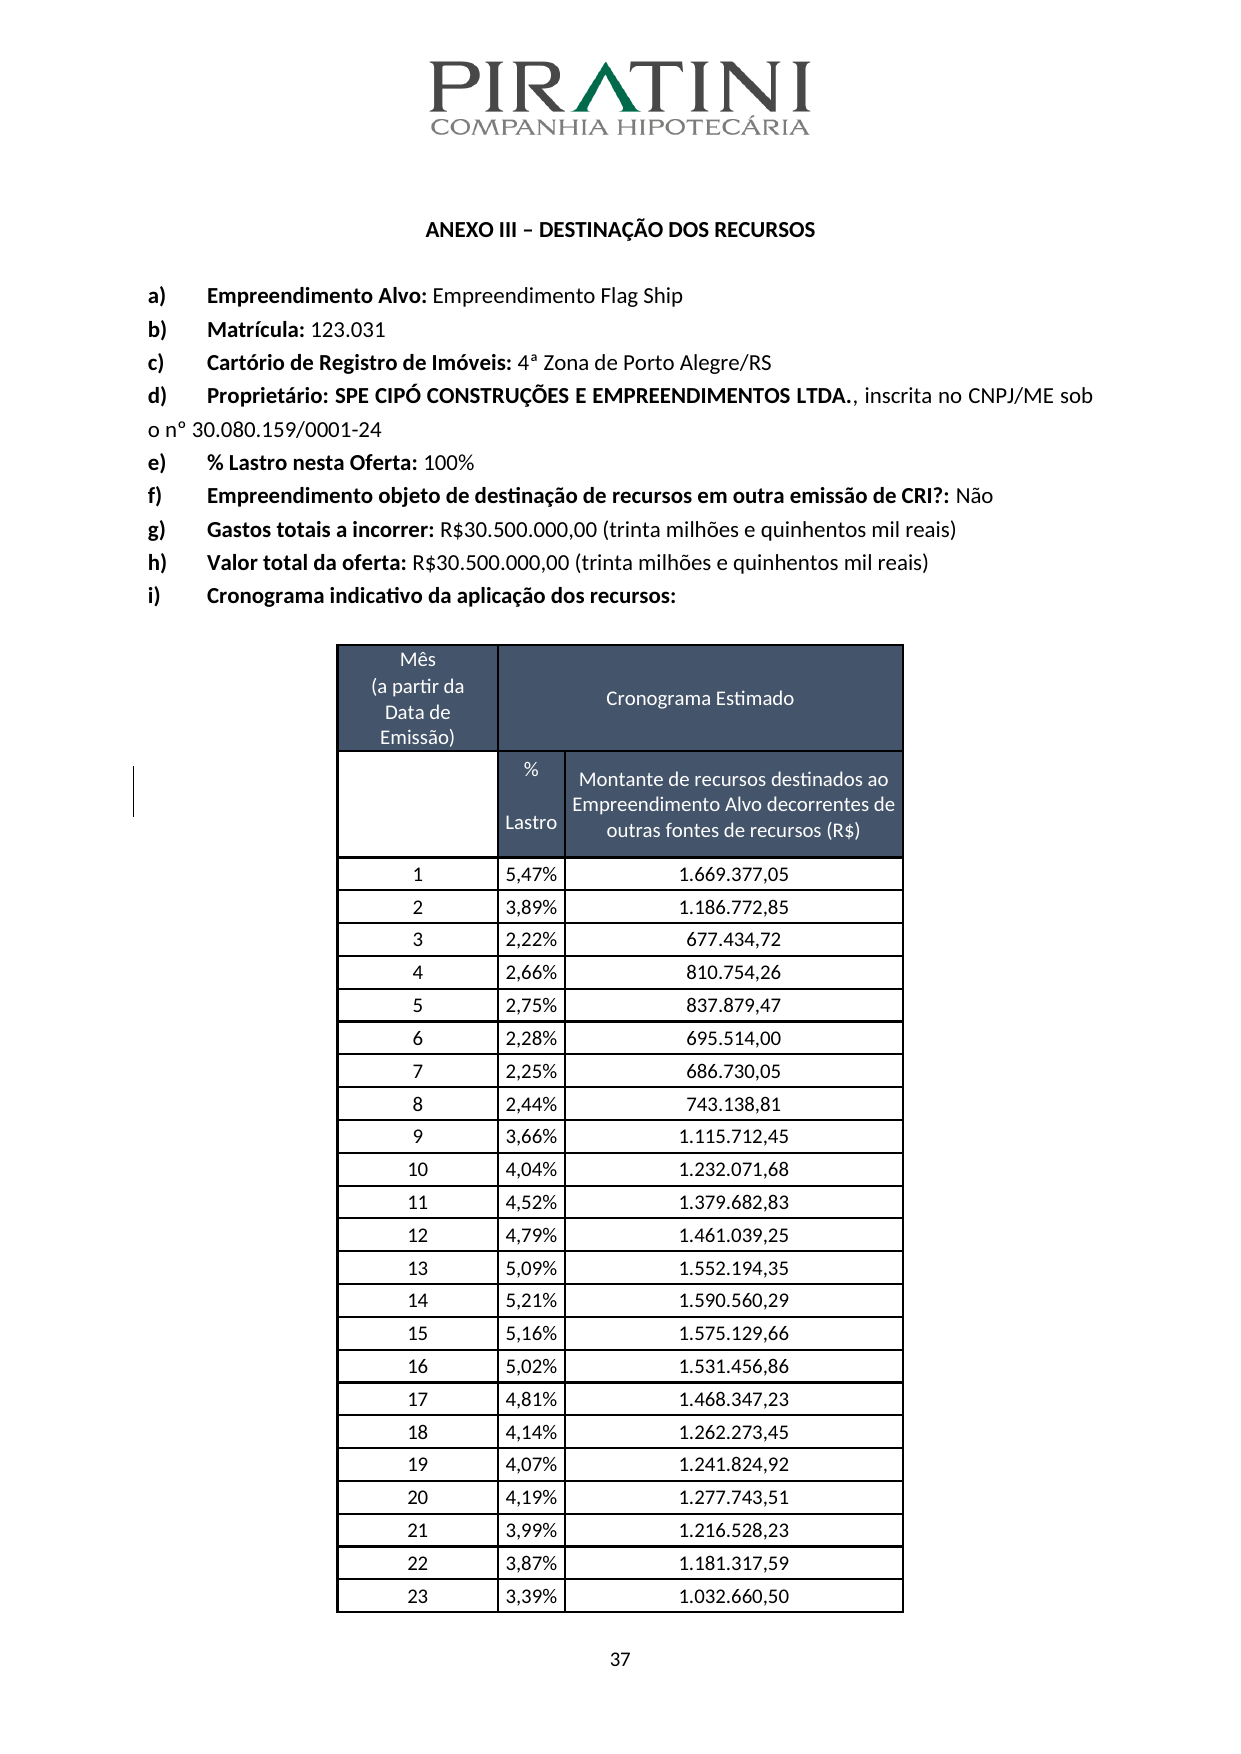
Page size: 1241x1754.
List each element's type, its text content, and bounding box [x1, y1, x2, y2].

table_cell 1.461.039,25 [566, 1219, 902, 1250]
table_cell 21 [339, 1515, 497, 1545]
list Gastos totais a incorrer: R$30.500.000,00 (trinta milhões e quinhentos mil reais) [148, 511, 1093, 544]
table_cell 1.277.743,51 [566, 1482, 902, 1513]
table_cell 19 [339, 1449, 497, 1480]
table_cell 1.552.194,35 [566, 1252, 902, 1283]
table_cell 810.754,26 [566, 957, 902, 988]
table_cell 3,66% [499, 1121, 564, 1152]
table_cell 4,81% [499, 1384, 564, 1414]
table_cell 4,07% [499, 1449, 564, 1480]
table_cell 686.730,05 [566, 1055, 902, 1086]
table_cell 4,79% [499, 1219, 564, 1250]
table_cell 2,44% [499, 1088, 564, 1119]
table_cell 4,04% [499, 1154, 564, 1184]
table_cell 6 [339, 1023, 497, 1053]
table_cell 18 [339, 1416, 497, 1447]
text ANEXO III – DESTINAÇÃO DOS RECURSOS [148, 211, 1093, 244]
table_cell 1.590.560,29 [566, 1285, 902, 1316]
list Valor total da oferta: R$30.500.000,00 (trinta milhões e quinhentos mil reais) [148, 544, 1093, 577]
table_cell % [499, 752, 564, 786]
table_cell 5,21% [499, 1285, 564, 1316]
table_cell 5,16% [499, 1318, 564, 1348]
table_cell (a partir da Data de Emissão) [339, 671, 497, 750]
table_cell 17 [339, 1384, 497, 1414]
table_cell 4,14% [499, 1416, 564, 1447]
table_cell 11 [339, 1187, 497, 1217]
table_cell 8 [339, 1088, 497, 1119]
table_cell 7 [339, 1055, 497, 1086]
list Proprietário: SPE CIPÓ CONSTRUÇÕES E EMPREENDIMENTOS LTDA., inscrita no CNPJ/ME sob o nº 30.080.159/0001-24 [148, 377, 1093, 444]
picture [425, 59, 815, 142]
table_cell 1.216.528,23 [566, 1515, 902, 1545]
table_cell 1.181.317,59 [566, 1548, 902, 1578]
table_cell 1.232.071,68 [566, 1154, 902, 1184]
table_cell 3,89% [499, 891, 564, 922]
table_cell 22 [339, 1548, 497, 1578]
table_cell 3,39% [499, 1580, 564, 1611]
table_cell 1.186.772,85 [566, 891, 902, 922]
table_cell 2,28% [499, 1023, 564, 1053]
table_cell 2,75% [499, 990, 564, 1020]
table_cell 4,19% [499, 1482, 564, 1513]
table_header Mês [339, 646, 497, 671]
list % Lastro nesta Oferta: 100% [148, 444, 1093, 477]
table_cell 677.434,72 [566, 924, 902, 955]
list Empreendimento Alvo: Empreendimento Flag Ship [148, 277, 1093, 311]
table_cell 5,47% [499, 859, 564, 889]
table_cell [339, 752, 497, 856]
table_cell 3,87% [499, 1548, 564, 1578]
table_cell 3,99% [499, 1515, 564, 1545]
table_cell 5,09% [499, 1252, 564, 1283]
table_cell 10 [339, 1154, 497, 1184]
table_cell 13 [339, 1252, 497, 1283]
table_cell 1.669.377,05 [566, 859, 902, 889]
table_cell 16 [339, 1351, 497, 1381]
table_cell 5,02% [499, 1351, 564, 1381]
table_cell 1.032.660,50 [566, 1580, 902, 1611]
table_cell 2,25% [499, 1055, 564, 1086]
list Empreendimento objeto de destinação de recursos em outra emissão de CRI?: Não [148, 477, 1093, 511]
table_cell 1.262.273,45 [566, 1416, 902, 1447]
table_cell 20 [339, 1482, 497, 1513]
table_header Cronograma Estimado [499, 646, 902, 750]
table_cell 837.879,47 [566, 990, 902, 1020]
table_cell 4 [339, 957, 497, 988]
table_cell 1.241.824,92 [566, 1449, 902, 1480]
table_cell 743.138,81 [566, 1088, 902, 1119]
table_cell Montante de recursos destinados ao Empreendimento Alvo decorrentes de outras fontes de recursos (R$) [566, 752, 902, 856]
table_cell Lastro [499, 786, 564, 856]
table_cell 695.514,00 [566, 1023, 902, 1053]
table_cell 2,22% [499, 924, 564, 955]
table_cell 15 [339, 1318, 497, 1348]
table_cell 1.379.682,83 [566, 1187, 902, 1217]
table_cell 14 [339, 1285, 497, 1316]
table_cell 2,66% [499, 957, 564, 988]
list Matrícula: 123.031 [148, 311, 1093, 344]
table_cell 1.115.712,45 [566, 1121, 902, 1152]
list Cartório de Registro de Imóveis: 4ª Zona de Porto Alegre/RS [148, 344, 1093, 377]
table_cell 9 [339, 1121, 497, 1152]
table_cell 12 [339, 1219, 497, 1250]
table_cell 1.468.347,23 [566, 1384, 902, 1414]
table_cell 5 [339, 990, 497, 1020]
table_cell 3 [339, 924, 497, 955]
table_cell 1.575.129,66 [566, 1318, 902, 1348]
table_cell 1 [339, 859, 497, 889]
table_cell 2 [339, 891, 497, 922]
table_cell 4,52% [499, 1187, 564, 1217]
table_cell 23 [339, 1580, 497, 1611]
list Cronograma indicativo da aplicação dos recursos: [148, 577, 1093, 611]
table_cell 1.531.456,86 [566, 1351, 902, 1381]
